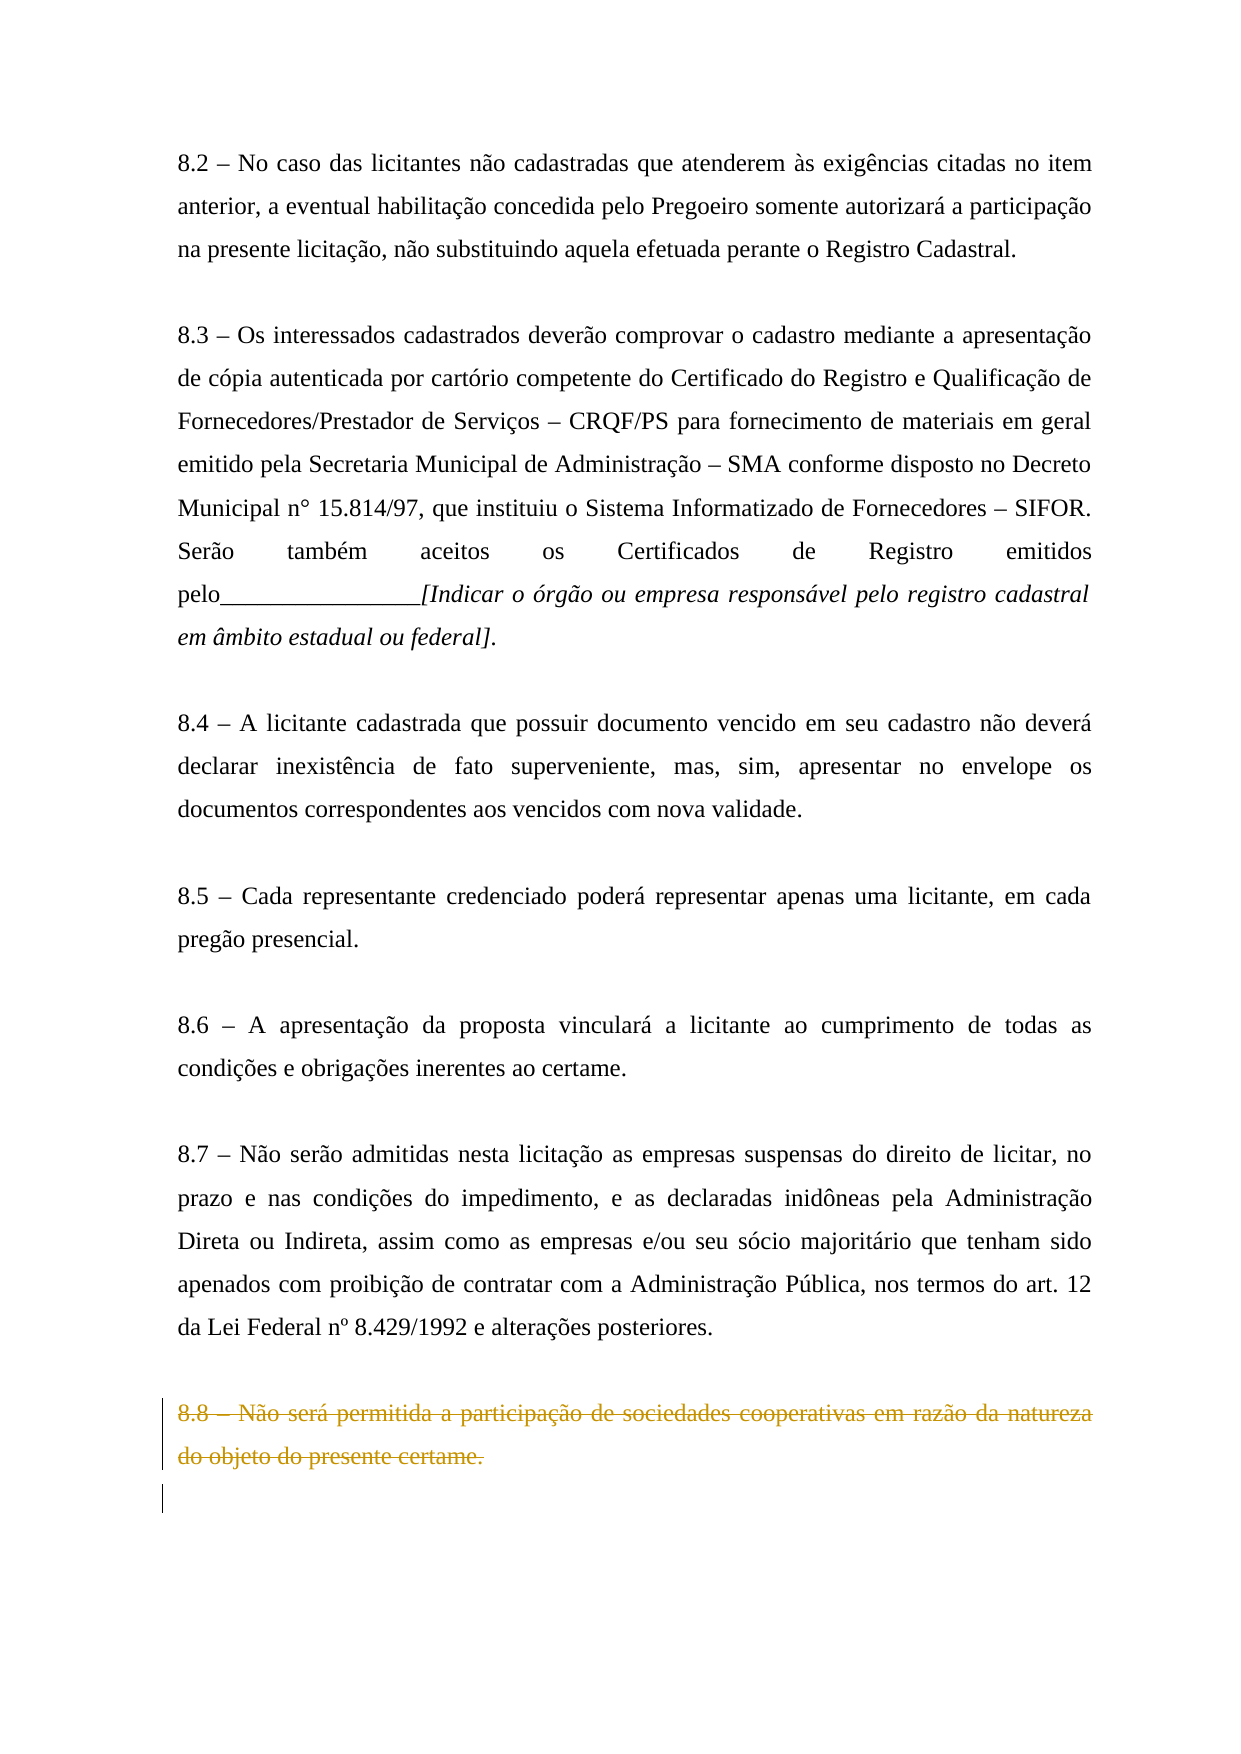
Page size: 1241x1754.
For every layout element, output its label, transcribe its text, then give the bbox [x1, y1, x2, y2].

text 8.6 – A apresentação da proposta vinculará a licitante ao cumprimento de todas as condições e obrigações inerentes ao certame. [177, 1010, 1093, 1082]
text 8.7 – Não serão admitidas nesta licitação as empresas suspensas do direito de licitar, no prazo e nas condições do impedimento, e as declaradas inidôneas pela Administração Direta ou Indireta, assim como as empresas e/ou seu sócio majoritário que tenham sido apenados com proibição de contratar com a Administração Pública, nos termos do art. 12 da Lei Federal nº 8.429/1992 e alterações posteriores. [177, 1139, 1093, 1341]
text 8.5 – Cada representante credenciado poderá representar apenas uma licitante, em cada pregão presencial. [177, 881, 1093, 953]
text 8.3 – Os interessados cadastrados deverão comprovar o cadastro mediante a apresentação de cópia autenticada por cartório competente do Certificado do Registro e Qualificação de Fornecedores/Prestador de Serviços – CRQF/PS para fornecimento de materiais em geral emitido pela Secretaria Municipal de Administração – SMA conforme disposto no Decreto Municipal n° 15.814/97, que instituiu o Sistema Informatizado de Fornecedores – SIFOR. Serão também aceitos os Certificados de Registro emitidos pelo________________[Indicar o órgão ou empresa responsável pelo registro cadastral em âmbito estadual ou federal]. [177, 320, 1093, 651]
text 8.2 – No caso das licitantes não cadastradas que atenderem às exigências citadas no item anterior, a eventual habilitação concedida pelo Pregoeiro somente autorizará a participação na presente licitação, não substituindo aquela efetuada perante o Registro Cadastral. [177, 148, 1093, 263]
text 8.4 – A licitante cadastrada que possuir documento vencido em seu cadastro não deverá declarar inexistência de fato superveniente, mas, sim, apresentar no envelope os documentos correspondentes aos vencidos com nova validade. [177, 708, 1093, 823]
